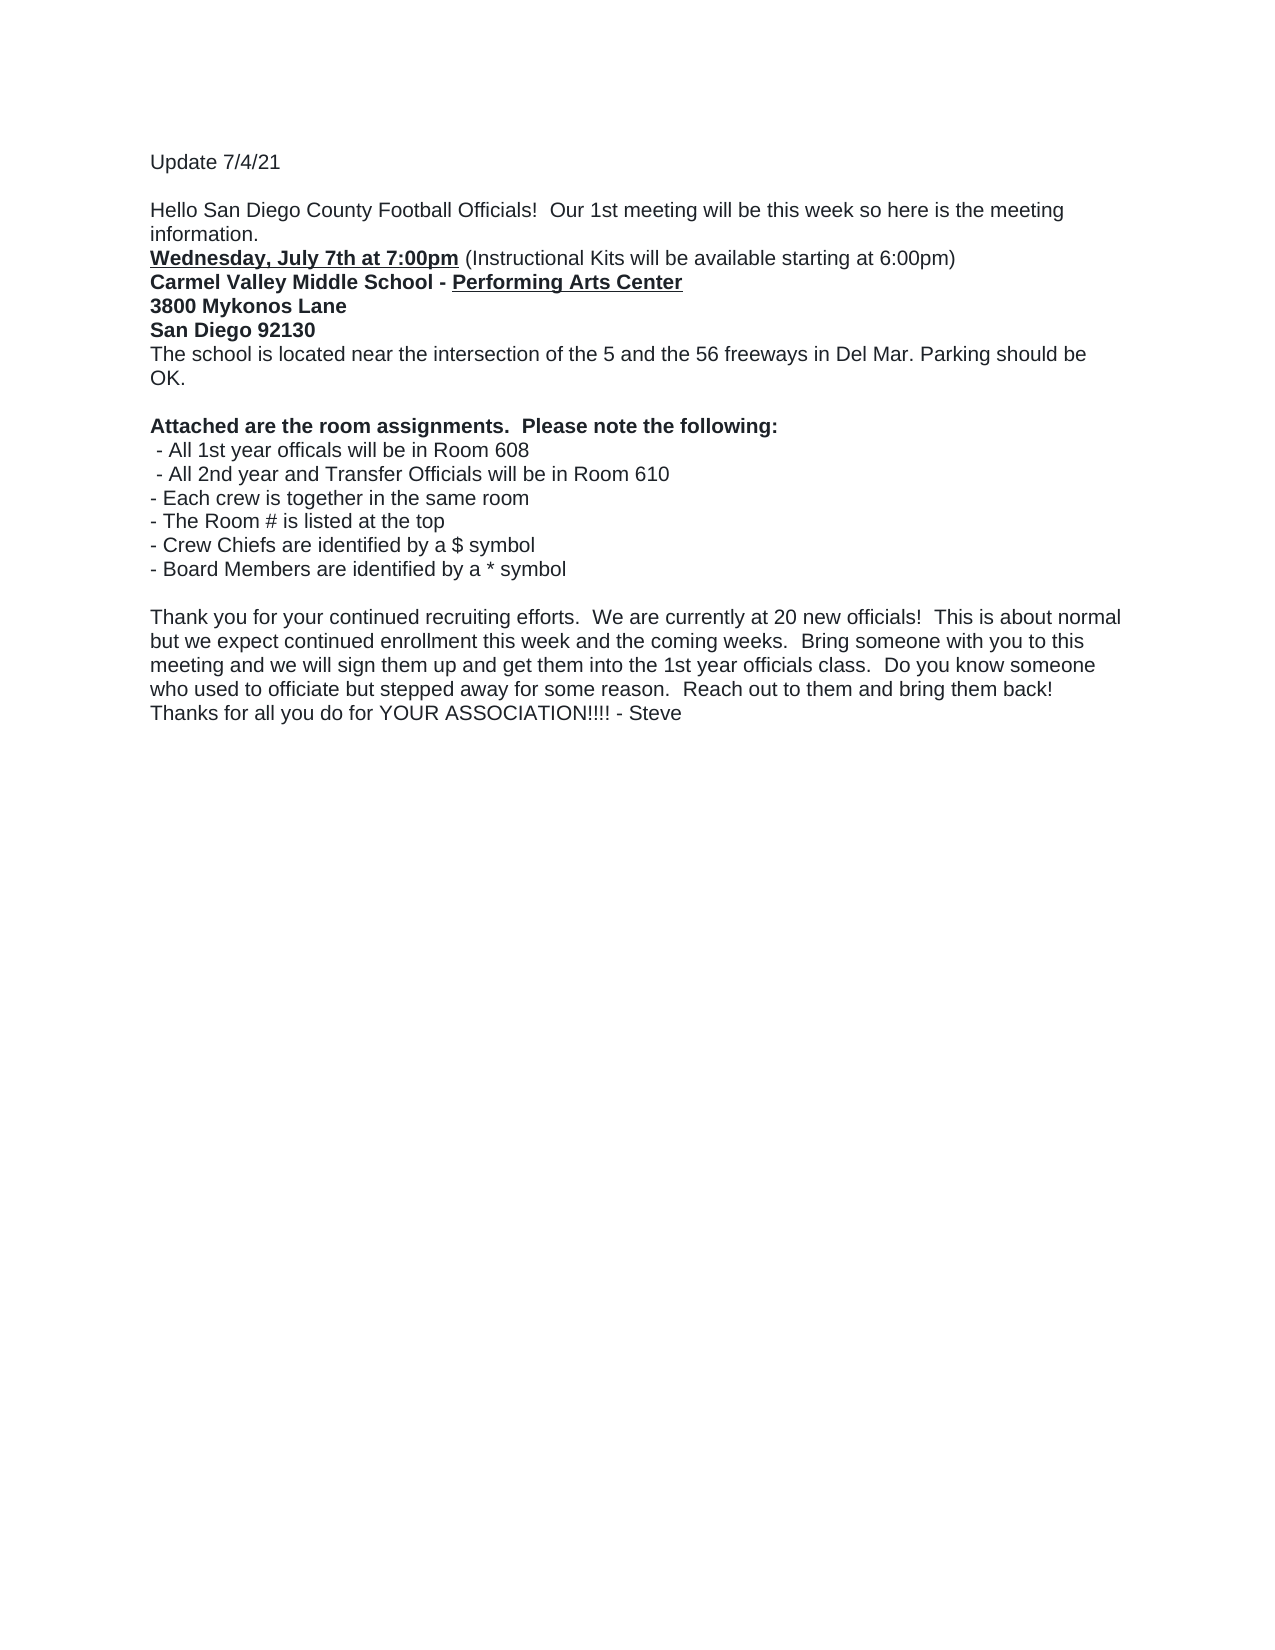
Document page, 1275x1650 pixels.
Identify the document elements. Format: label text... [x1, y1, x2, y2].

text Carmel Valley Middle School - Performing Arts Center [150, 270, 1125, 294]
text Thank you for your continued recruiting efforts. We are currently at 20 new officials! This is about normal but we expect continued enrollment this week and the coming weeks. Bring someone with you to this meeting and we will sign them up and get them into the 1st year officials class. Do you know someone who used to officiate but stepped away for some reason. Reach out to them and bring them back! Thanks for all you do for YOUR ASSOCIATION!!!! - Steve [150, 581, 1125, 725]
text Hello San Diego County Football Officials! Our 1st meeting will be this week so here is the meeting information. Wednesday, July 7th at 7:00pm (Instructional Kits will be available starting at 6:00pm) [150, 198, 1125, 270]
text The school is located near the intersection of the 5 and the 56 freeways in Del Mar. Parking should be OK. Attached are the room assignments. Please note the following: - All 1st year officals will be in Room 608 - All 2nd year and Transfer Officials will be in Room 610 - Each crew is together in the same room - The Room # is listed at the top - Crew Chiefs are identified by a $ symbol - Board Members are identified by a * symbol [150, 342, 1125, 581]
text Update 7/4/21 [150, 150, 1125, 174]
text 3800 Mykonos Lane [150, 294, 1125, 318]
text San Diego 92130 [150, 318, 1125, 342]
